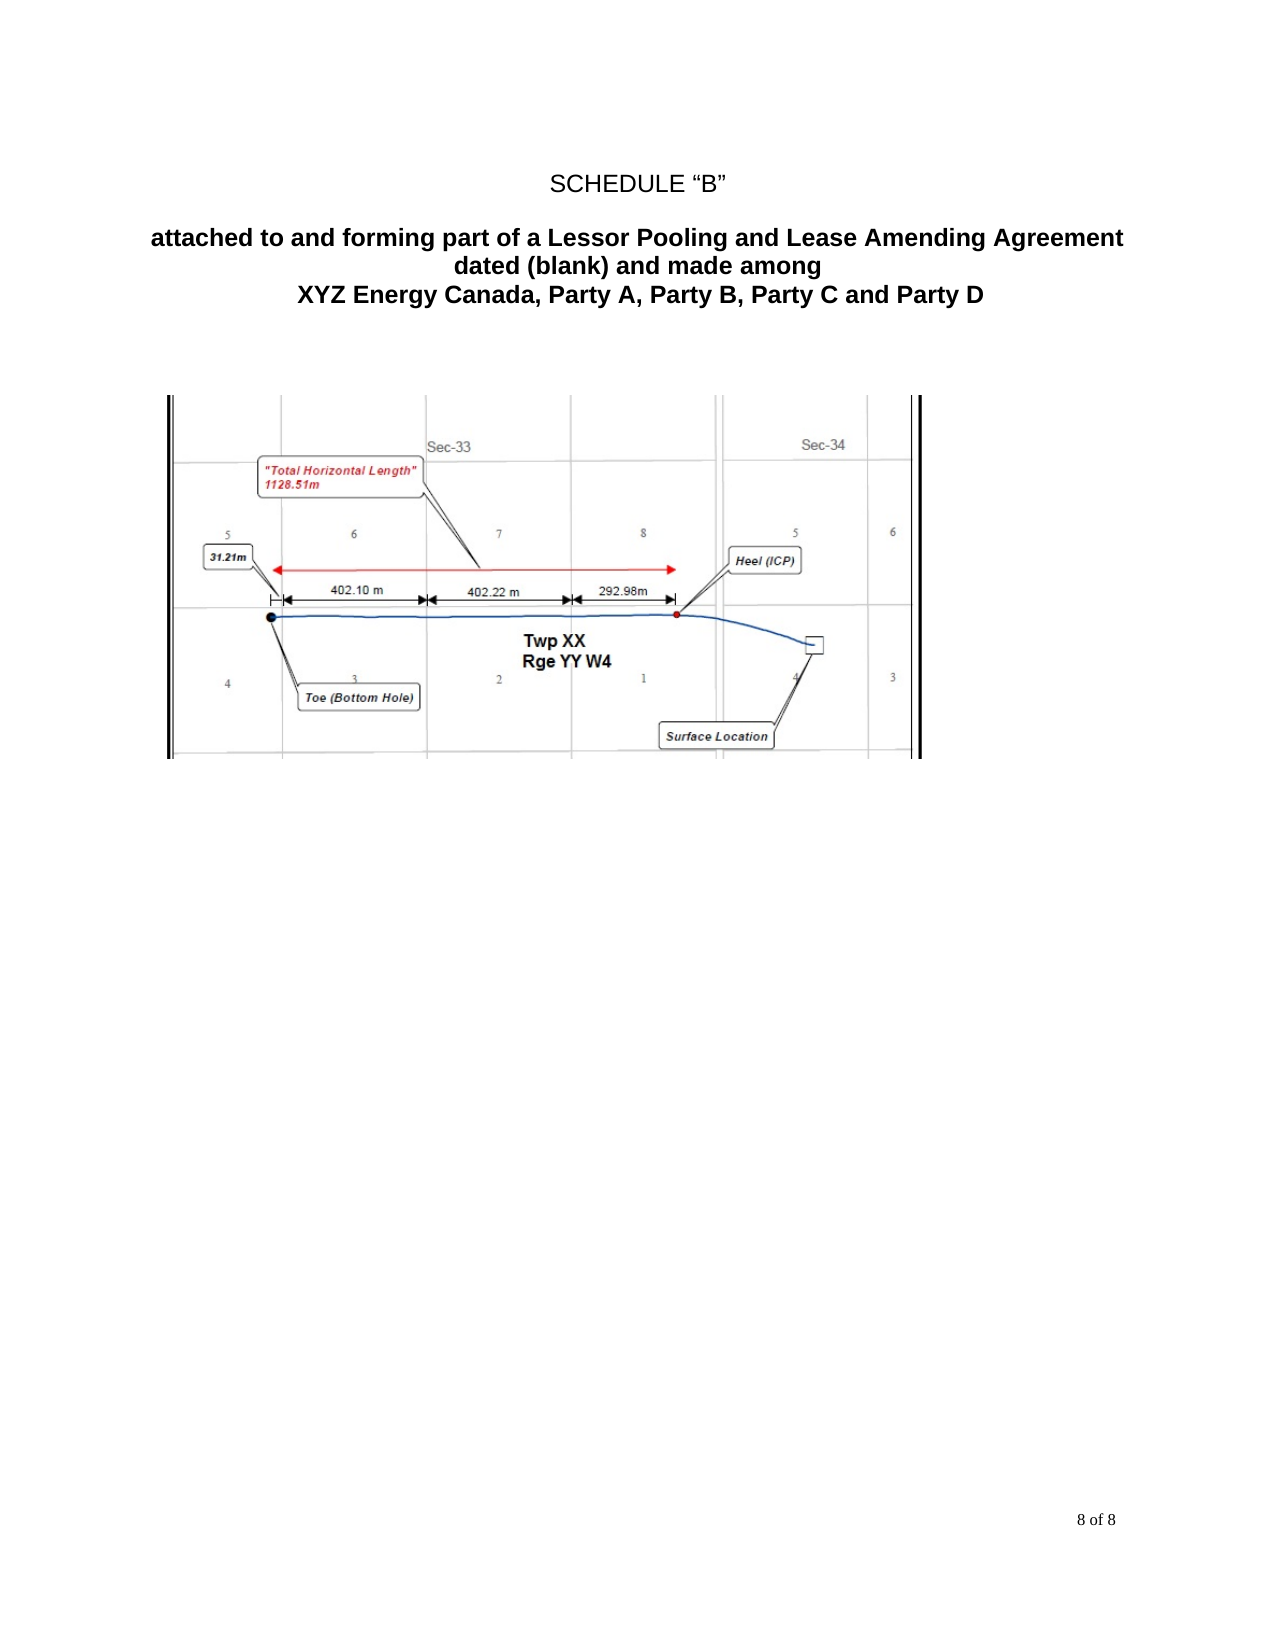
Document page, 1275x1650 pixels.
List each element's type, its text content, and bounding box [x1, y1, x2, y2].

title XYZ Energy Canada, Party A, Party B, Party C and Party D [150, 280, 1125, 309]
picture [165, 395, 925, 759]
title Schedule “B” [150, 169, 1125, 197]
title dated (blank) and made among [150, 251, 1125, 280]
title attached to and forming part of a Lessor Pooling and Lease Amending Agreement [150, 222, 1125, 251]
